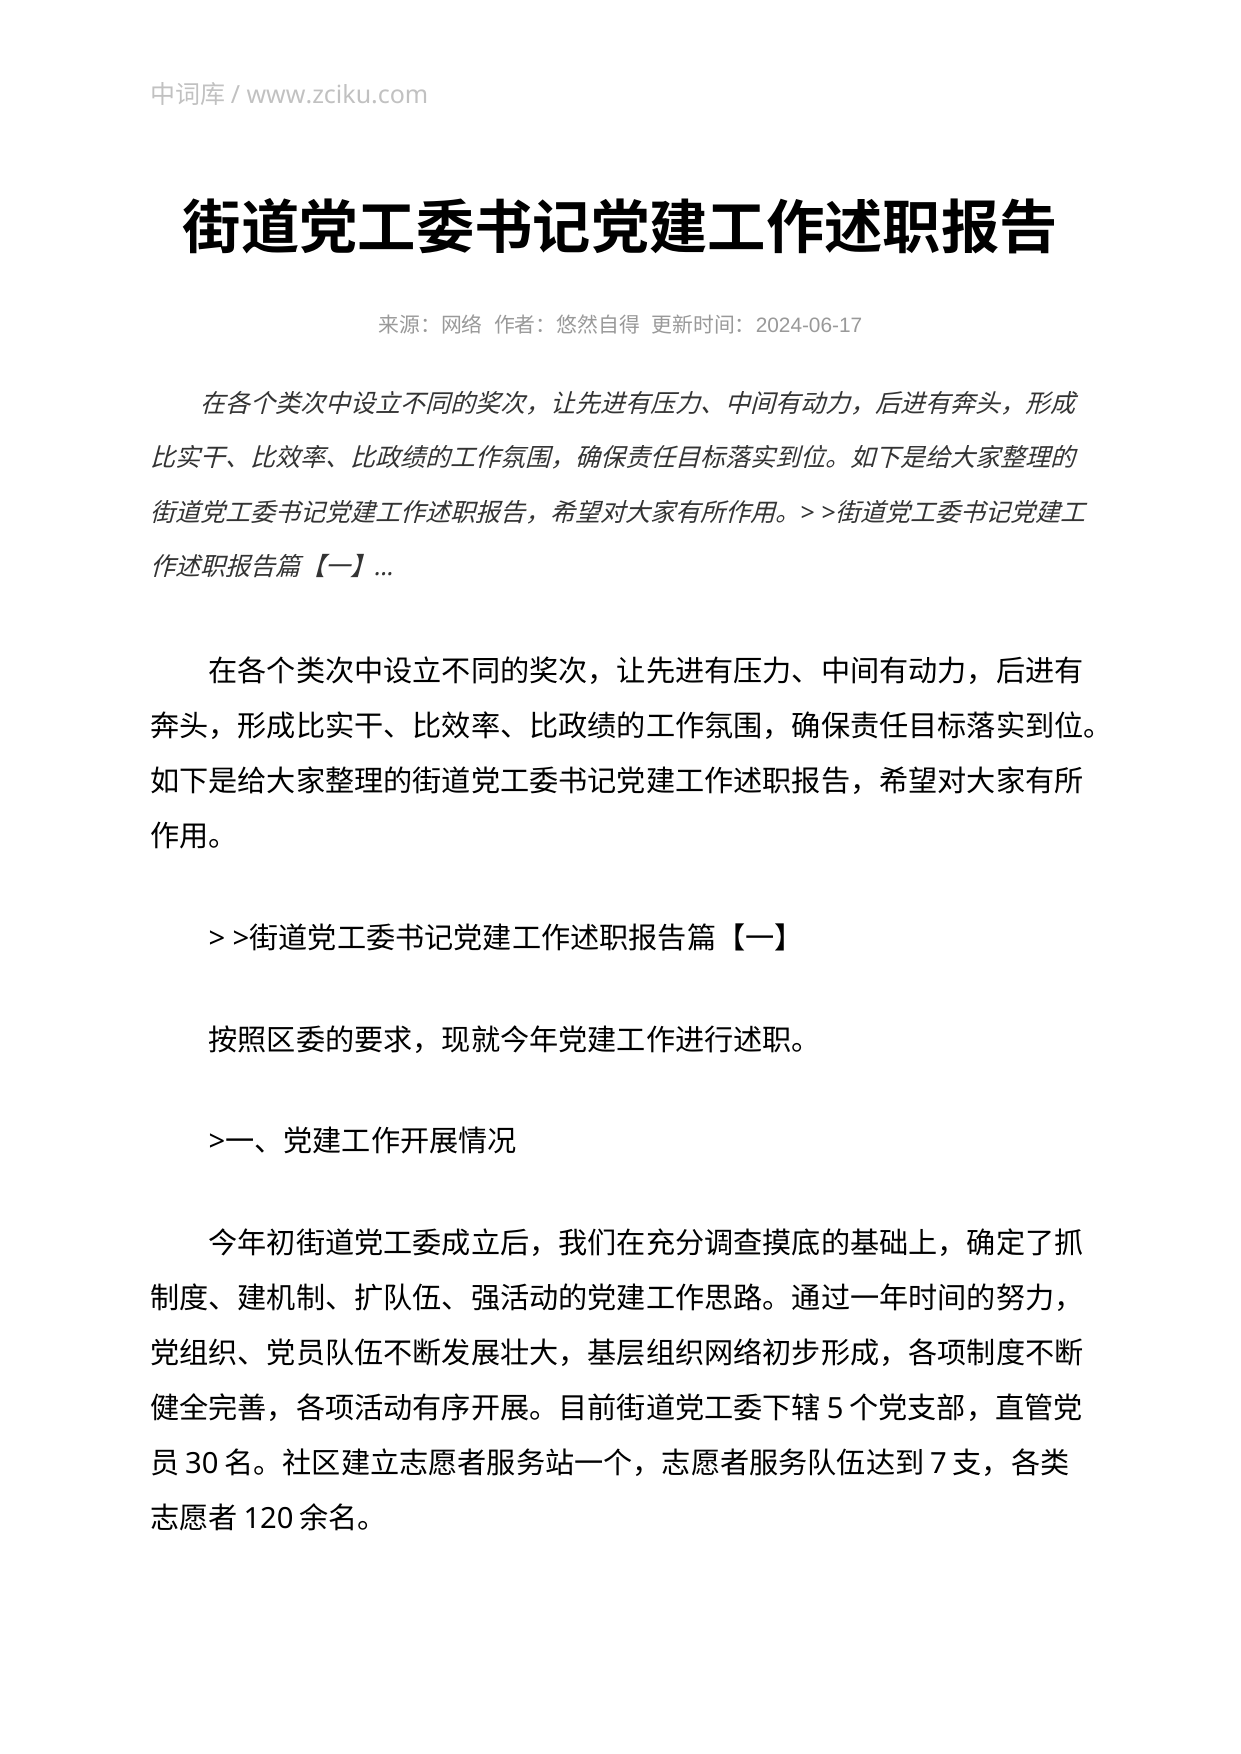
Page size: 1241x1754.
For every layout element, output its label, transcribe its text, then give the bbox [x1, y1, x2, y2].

text 在各个类次中设立不同的奖次，让先进有压力、中间有动力，后进有奔头，形成比实干、比效率、比政绩的工作氛围，确保责任目标落实到位。如下是给大家整理的街道党工委书记党建工作述职报告，希望对大家有所作用。 [150, 648, 1090, 855]
text 今年初街道党工委成立后，我们在充分调查摸底的基础上，确定了抓制度、建机制、扩队伍、强活动的党建工作思路。通过一年时间的努力，党组织、党员队伍不断发展壮大，基层组织网络初步形成，各项制度不断健全完善，各项活动有序开展。目前街道党工委下辖5个党支部，直管党员30名。社区建立志愿者服务站一个，志愿者服务队伍达到7支，各类志愿者120余名。 [150, 1220, 1090, 1537]
text 在各个类次中设立不同的奖次，让先进有压力、中间有动力，后进有奔头，形成比实干、比效率、比政绩的工作氛围，确保责任目标落实到位。如下是给大家整理的街道党工委书记党建工作述职报告，希望对大家有所作用。> >街道党工委书记党建工作述职报告篇【一】... [150, 383, 1090, 583]
text 按照区委的要求，现就今年党建工作进行述职。 [150, 1016, 1090, 1058]
text > >街道党工委书记党建工作述职报告篇【一】 [150, 914, 1090, 957]
text >一、党建工作开展情况 [150, 1118, 1090, 1160]
subtitle 街道党工委书记党建工作述职报告 [150, 181, 1090, 266]
text 来源：网络 作者：悠然自得 更新时间：2024-06-17 [150, 313, 1090, 337]
